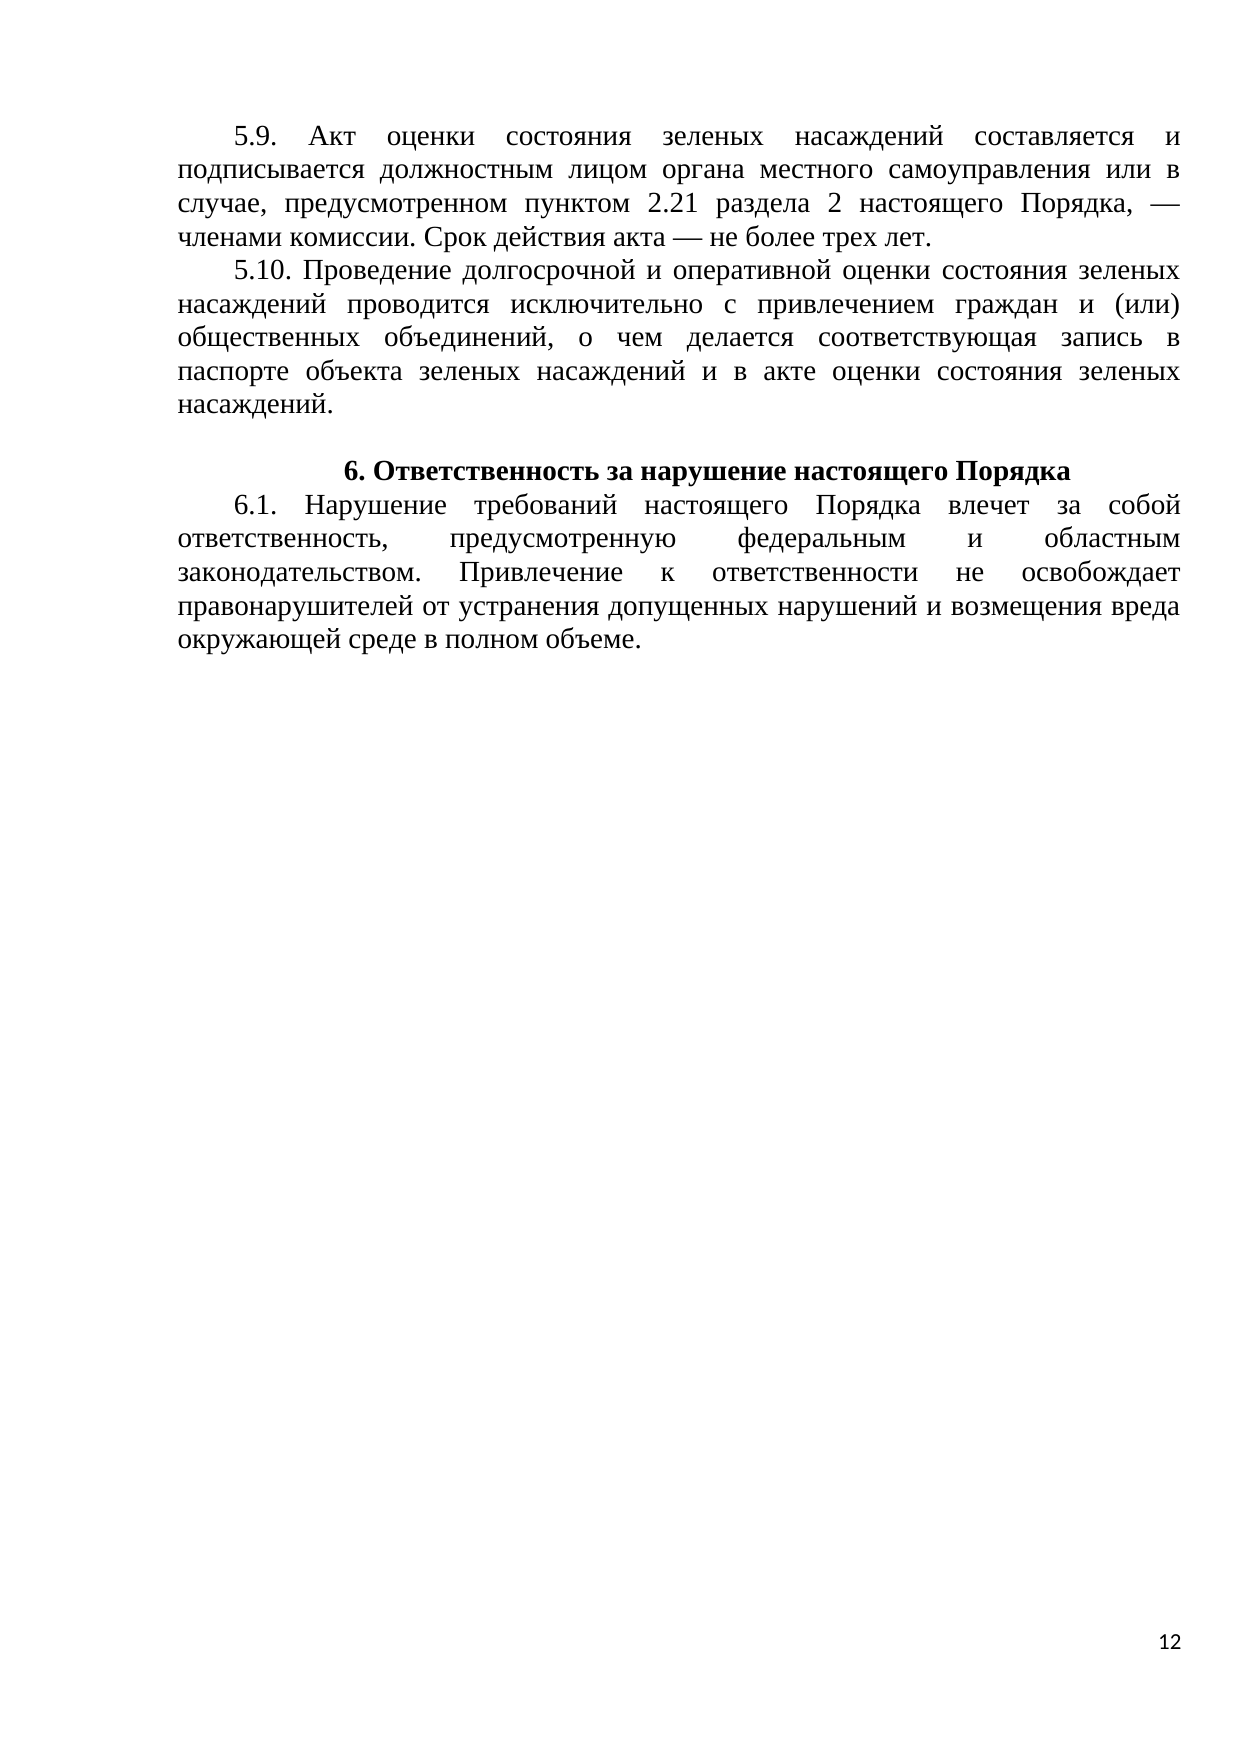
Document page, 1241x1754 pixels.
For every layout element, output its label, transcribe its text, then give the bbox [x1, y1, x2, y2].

text 6. Ответственность за нарушение настоящего Порядка [177, 453, 1181, 487]
text 6.1. Нарушение требований настоящего Порядка влечет за собой ответственность, предусмотренную федеральным и областным законодательством. Привлечение к ответственности не освобождает правонарушителей от устранения допущенных нарушений и возмещения вреда окружающей среде в полном объеме. [177, 487, 1181, 655]
text 5.9. Акт оценки состояния зеленых насаждений составляется и подписывается должностным лицом органа местного самоуправления или в случае, предусмотренном пунктом 2.21 раздела 2 настоящего Порядка, — членами комиссии. Срок действия акта — не более трех лет. [177, 118, 1181, 252]
text 5.10. Проведение долгосрочной и оперативной оценки состояния зеленых насаждений проводится исключительно с привлечением граждан и (или) общественных объединений, о чем делается соответствующая запись в паспорте объекта зеленых насаждений и в акте оценки состояния зеленых насаждений. [177, 252, 1181, 420]
